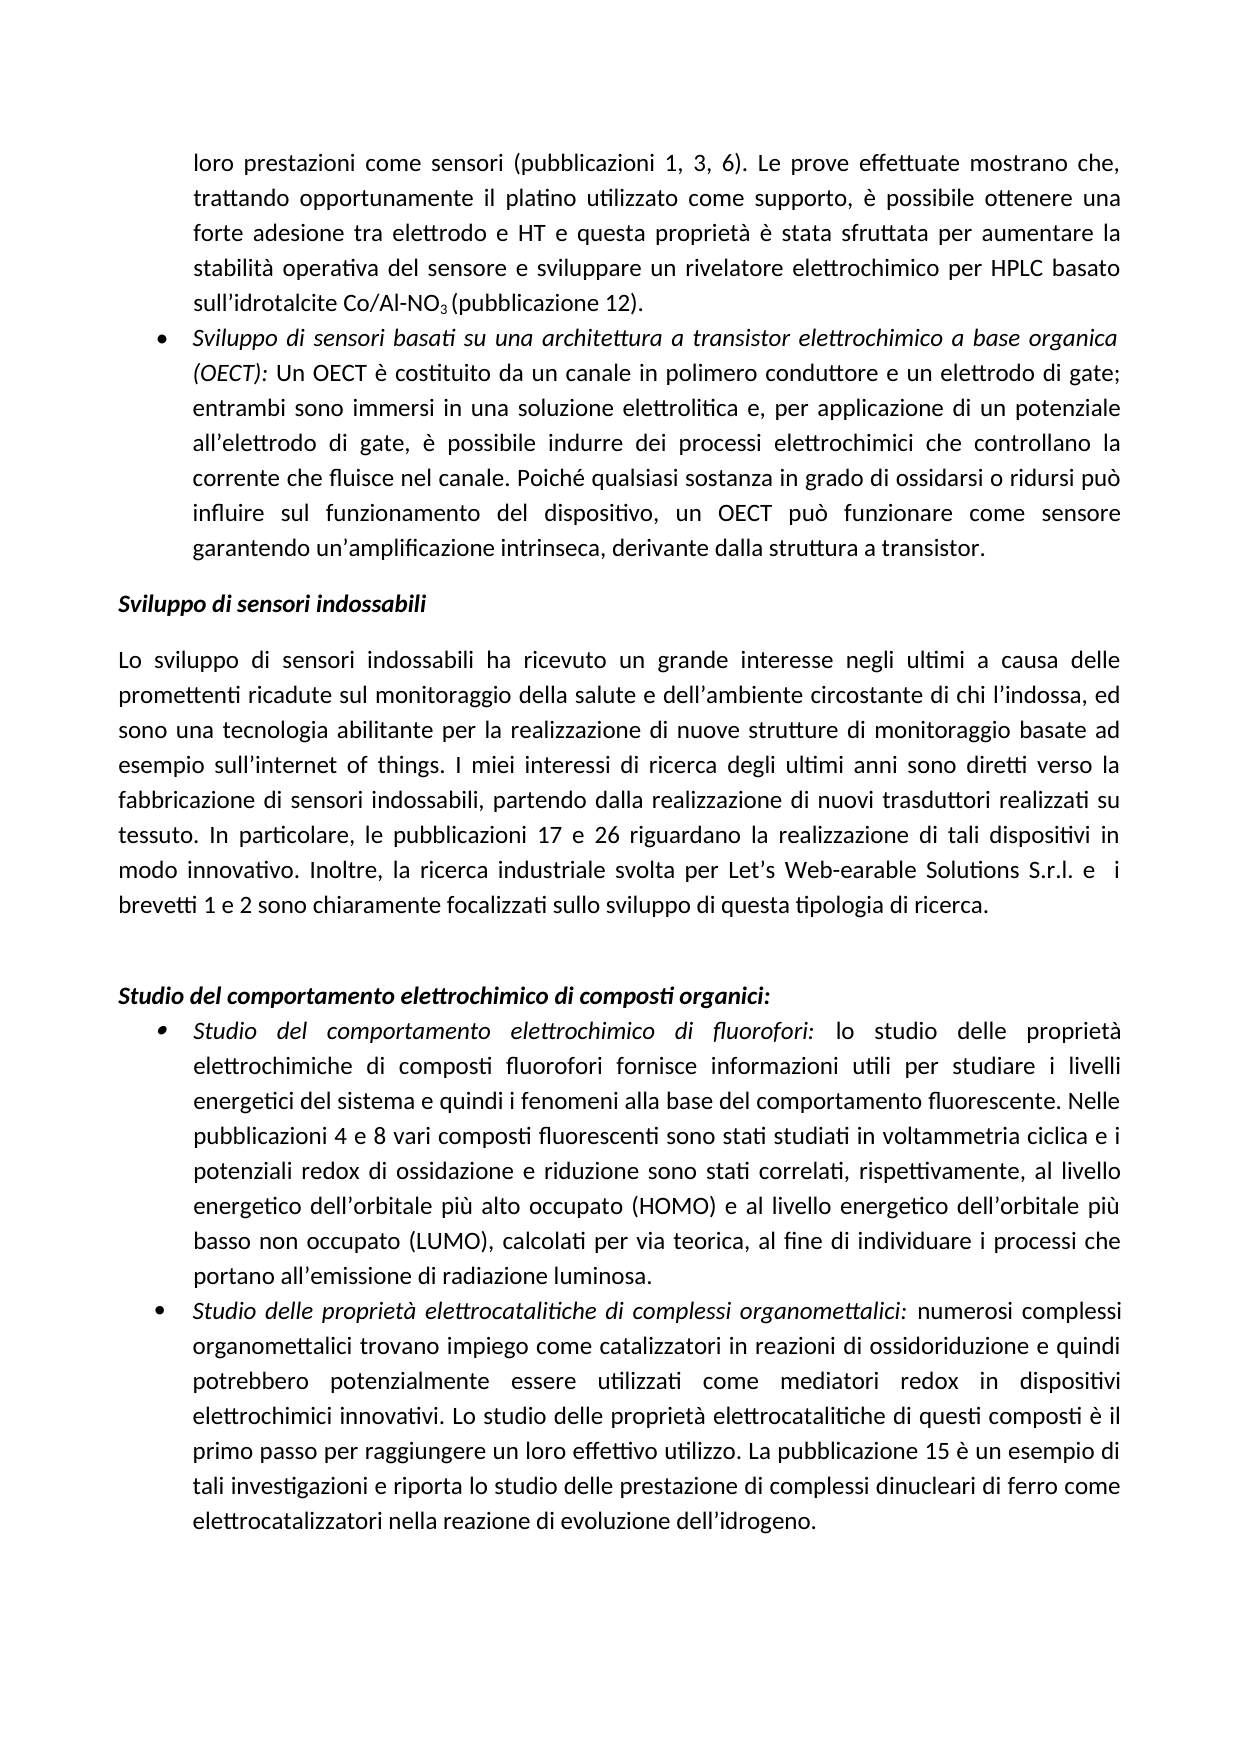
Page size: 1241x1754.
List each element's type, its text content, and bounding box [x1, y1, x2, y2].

text Sviluppo di sensori indossabili [118, 588, 1122, 619]
text Studio del comportamento elettrochimico di composti organici: [118, 980, 1122, 1011]
text Lo sviluppo di sensori indossabili ha ricevuto un grande interesse negli ultimi a causa delle promettenti ricadute sul monitoraggio della salute e dell’ambiente circostante di chi l’indossa, ed sono una tecnologia abilitante per la realizzazione di nuove strutture di monitoraggio basate ad esempio sull’internet of things. I miei interessi di ricerca degli ultimi anni sono diretti verso la fabbricazione di sensori indossabili, partendo dalla realizzazione di nuovi trasduttori realizzati su tessuto. In particolare, le pubblicazioni 17 e 26 riguardano la realizzazione di tali dispositivi in modo innovativo. Inoltre, la ricerca industriale svolta per Let’s Web-earable Solutions S.r.l. e i brevetti 1 e 2 sono chiaramente focalizzati sullo sviluppo di questa tipologia di ricerca. [118, 644, 1122, 920]
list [156, 148, 1122, 318]
list Studio del comportamento elettrochimico di fluorofori: lo studio delle proprietà elettrochimiche di composti fluorofori fornisce informazioni utili per studiare i livelli energetici del sistema e quindi i fenomeni alla base del comportamento fluorescente. Nelle pubblicazioni 4 e 8 vari composti fluorescenti sono stati studiati in voltammetria ciclica e i potenziali redox di ossidazione e riduzione sono stati correlati, rispettivamente, al livello energetico dell’orbitale più alto occupato (HOMO) e al livello energetico dell’orbitale più basso non occupato (LUMO), calcolati per via teorica, al fine di individuare i processi che portano all’emissione di radiazione luminosa. [156, 1015, 1122, 1291]
list Studio delle proprietà elettrocatalitiche di complessi organomettalici: numerosi complessi organomettalici trovano impiego come catalizzatori in reazioni di ossidoriduzione e quindi potrebbero potenzialmente essere utilizzati come mediatori redox in dispositivi elettrochimici innovativi. Lo studio delle proprietà elettrocatalitiche di questi composti è il primo passo per raggiungere un loro effettivo utilizzo. La pubblicazione 15 è un esempio di tali investigazioni e riporta lo studio delle prestazione di complessi dinucleari di ferro come elettrocatalizzatori nella reazione di evoluzione dell’idrogeno. [155, 1295, 1122, 1536]
list Sviluppo di sensori basati su una architettura a transistor elettrochimico a base organica (OECT): Un OECT è costituito da un canale in polimero conduttore e un elettrodo di gate; entrambi sono immersi in una soluzione elettrolitica e, per applicazione di un potenziale all’elettrodo di gate, è possibile indurre dei processi elettrochimici che controllano la corrente che fluisce nel canale. Poiché qualsiasi sostanza in grado di ossidarsi o ridursi può influire sul funzionamento del dispositivo, un OECT può funzionare come sensore garantendo un’amplificazione intrinseca, derivante dalla struttura a transistor. [155, 323, 1122, 563]
